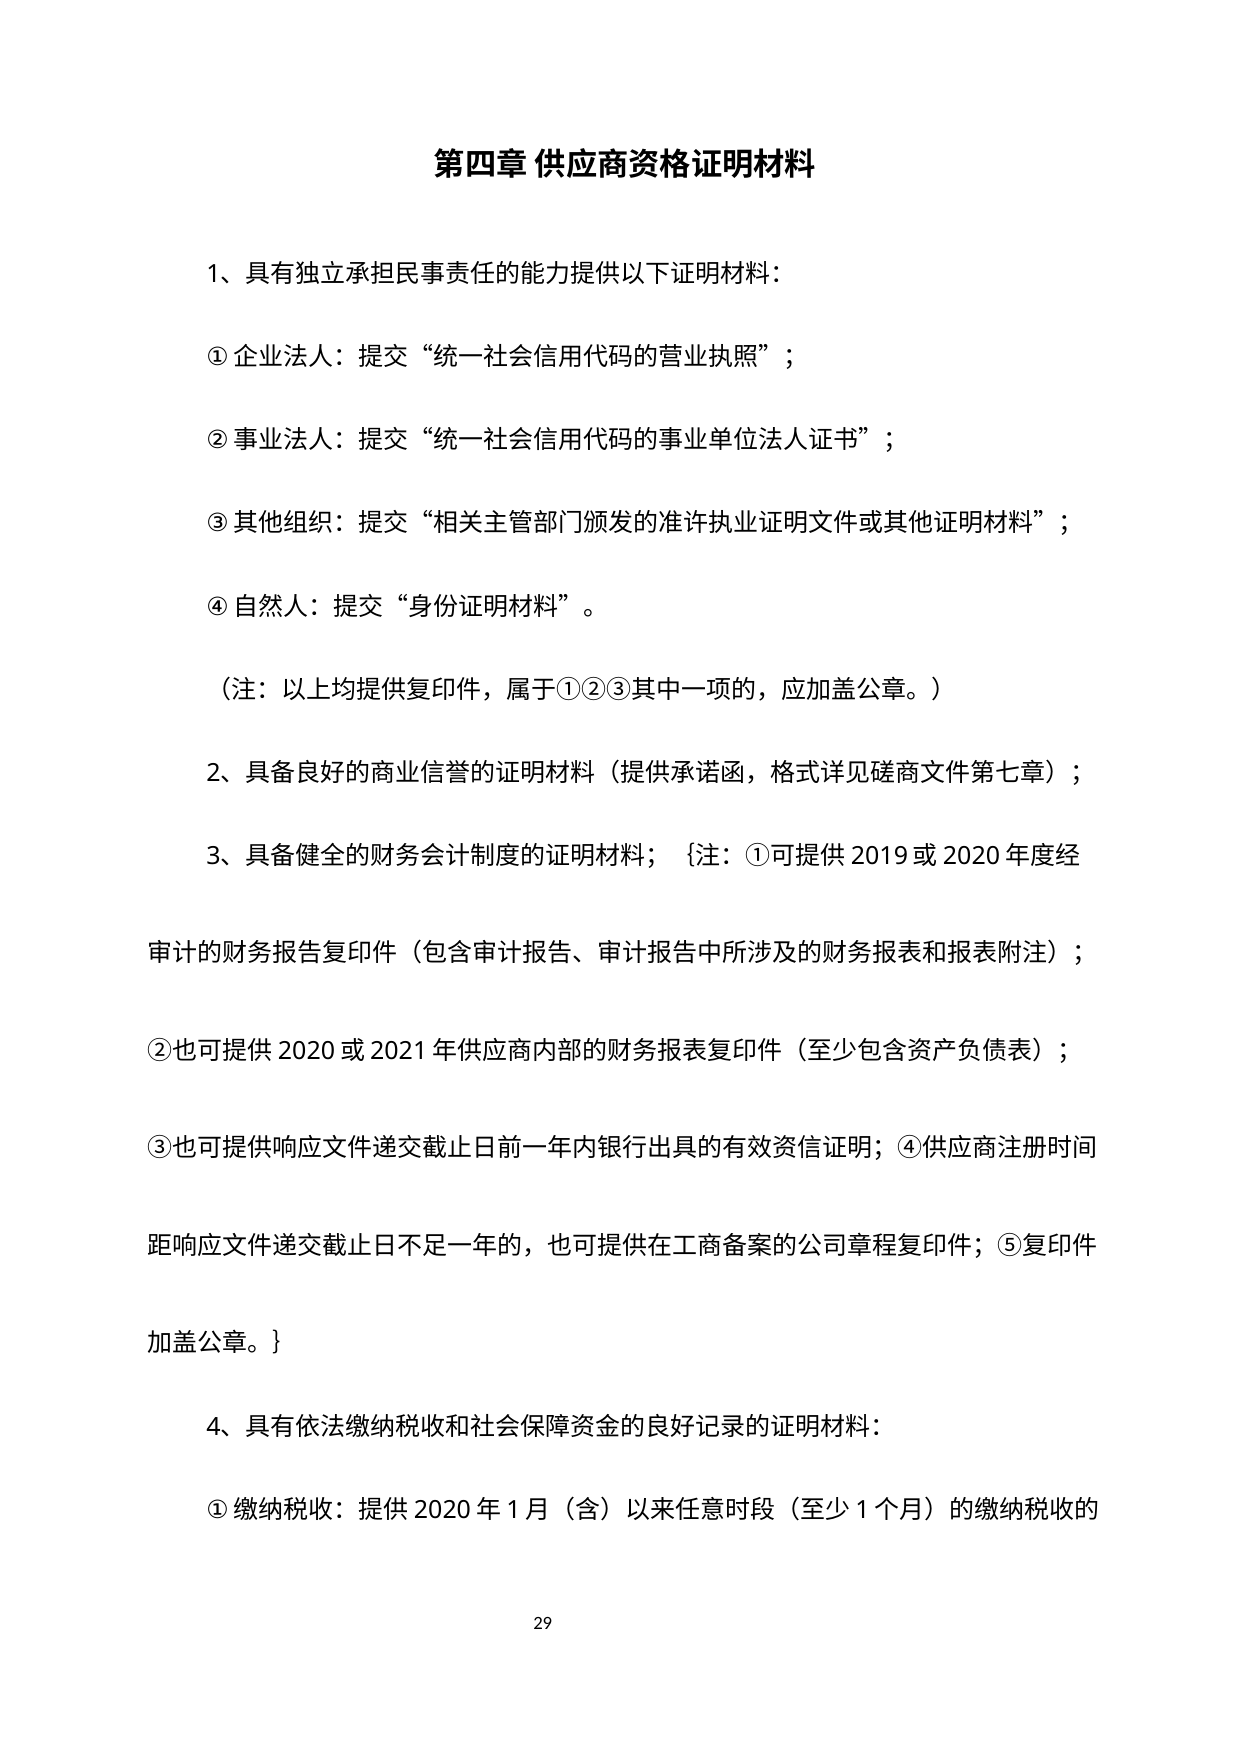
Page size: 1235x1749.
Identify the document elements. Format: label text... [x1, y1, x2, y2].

subtitle 第四章 供应商资格证明材料 [148, 129, 1102, 194]
text 2、具备良好的商业信誉的证明材料（提供承诺函，格式详见磋商文件第七章）； [148, 738, 1102, 803]
text 1、具有独立承担民事责任的能力提供以下证明材料： [148, 239, 1102, 304]
text ①企业法人：提交“统一社会信用代码的营业执照”； [148, 322, 1102, 387]
text ③其他组织：提交“相关主管部门颁发的准许执业证明文件或其他证明材料”； [148, 488, 1102, 553]
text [148, 1475, 1102, 1540]
text ②事业法人：提交“统一社会信用代码的事业单位法人证书”； [148, 405, 1102, 470]
text 4、具有依法缴纳税收和社会保障资金的良好记录的证明材料： [148, 1392, 1102, 1457]
text ④自然人：提交“身份证明材料”。 [148, 572, 1102, 637]
text 3、具备健全的财务会计制度的证明材料；｛注：①可提供2019或2020年度经审计的财务报告复印件（包含审计报告、审计报告中所涉及的财务报表和报表附注）；②也可提供2020或2021年供应商内部的财务报表复印件（至少包含资产负债表）；③也可提供响应文件递交截止日前一年内银行出具的有效资信证明；④供应商注册时间距响应文件递交截止日不足一年的，也可提供在工商备案的公司章程复印件；⑤复印件加盖公章。｝ [148, 821, 1102, 1373]
text （注：以上均提供复印件，属于①②③其中一项的，应加盖公章。） [148, 655, 1102, 720]
